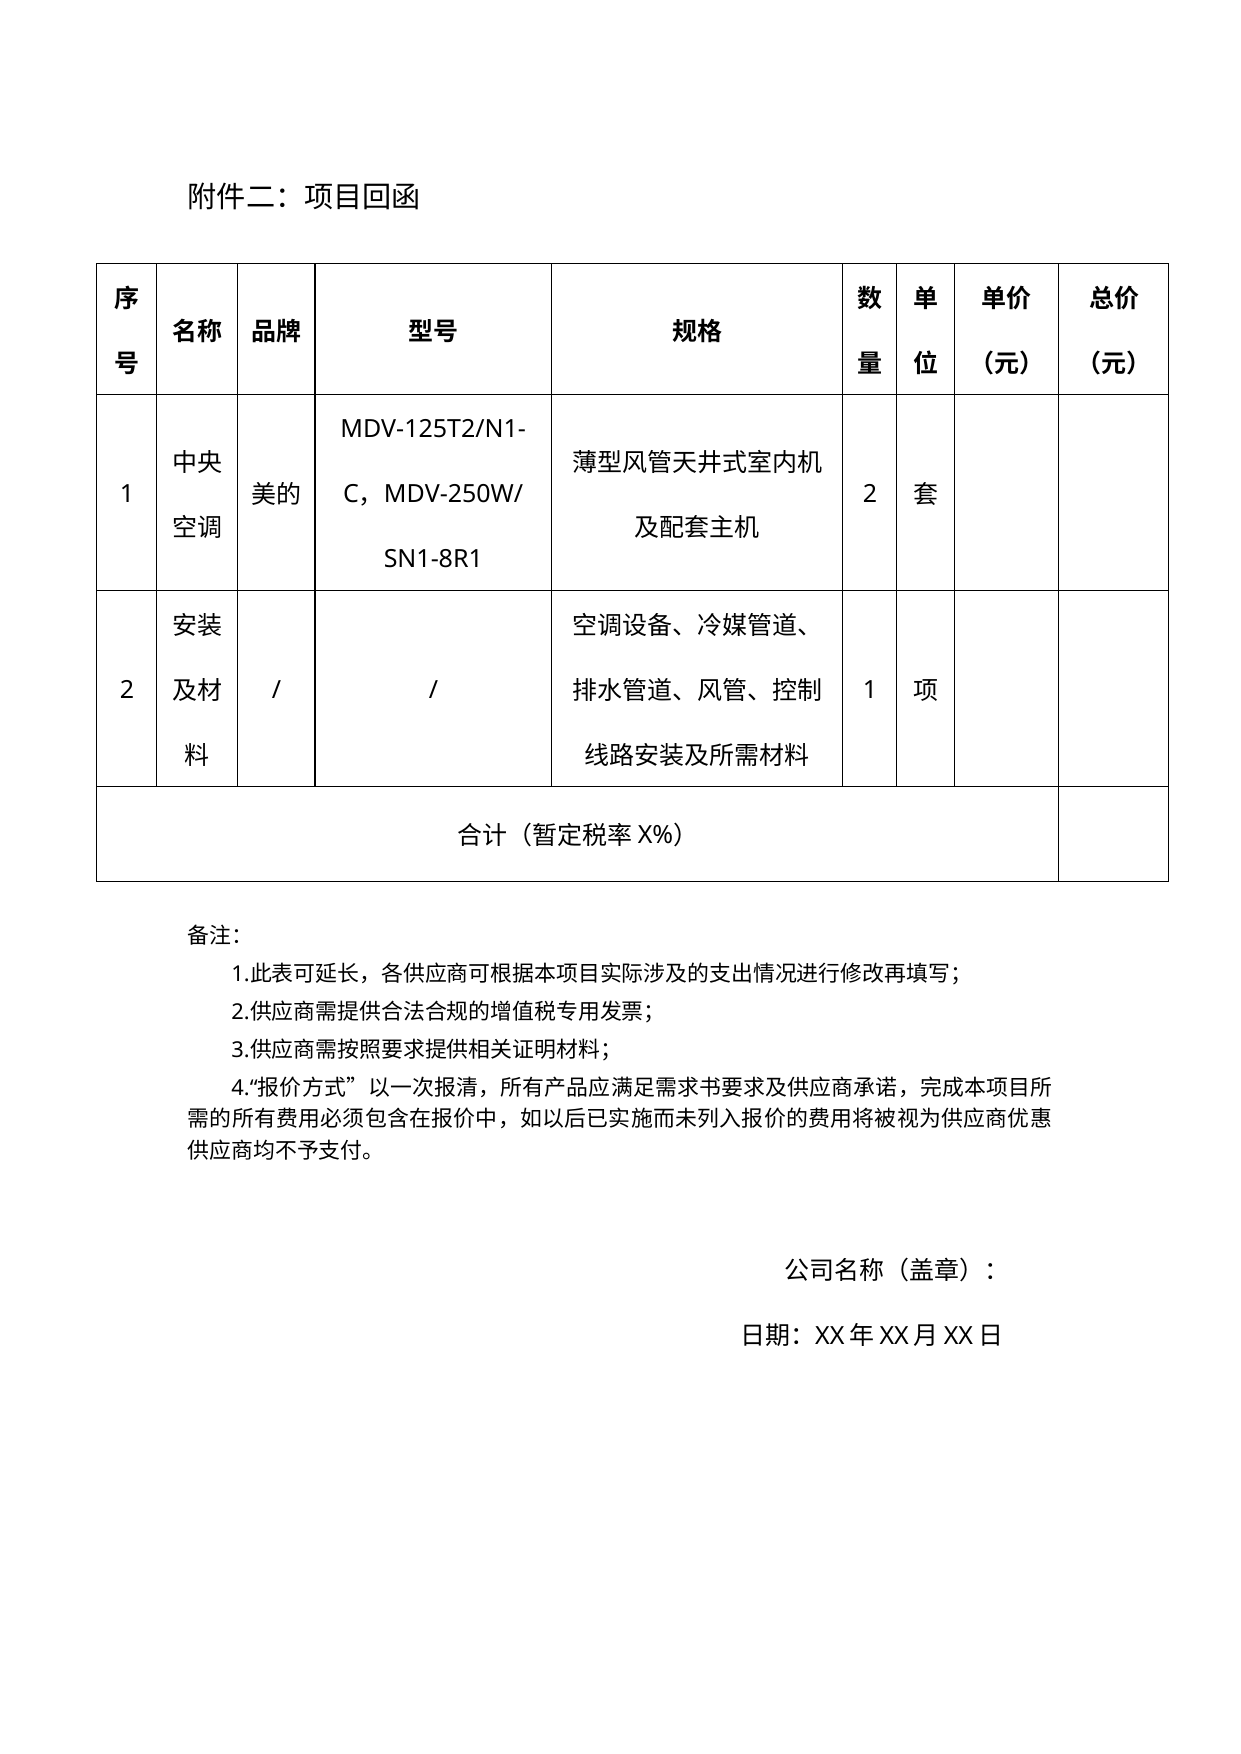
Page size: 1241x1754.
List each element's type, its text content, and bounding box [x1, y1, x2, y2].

table_cell [1059, 395, 1168, 590]
text 4.“报价方式”以一次报清，所有产品应满足需求书要求及供应商承诺，完成本项目所需的所有费用必须包含在报价中，如以后已实施而未列入报价的费用将被视为供应商优惠，供应商均不予支付。 [187, 1070, 1053, 1165]
table_cell / [316, 591, 551, 786]
text 附件二：项目回函 [187, 162, 1053, 227]
table_header 数量 [843, 264, 896, 394]
table_header 单位 [897, 264, 954, 394]
table_cell 空调设备、冷媒管道、排水管道、风管、控制线路安装及所需材料 [552, 591, 842, 786]
text 1.此表可延长，各供应商可根据本项目实际涉及的支出情况进行修改再填写； [187, 956, 1053, 987]
text 日期：XX年XX月XX日 [187, 1301, 1003, 1366]
table_cell [1059, 787, 1168, 881]
table_header 规格 [552, 264, 842, 394]
table_cell [1059, 591, 1168, 786]
table_cell 2 [97, 591, 156, 786]
table_header 单价（元） [955, 264, 1058, 394]
table_header 名称 [157, 264, 237, 394]
table_cell MDV-125T2/N1-C，MDV-250W/SN1-8R1 [316, 395, 551, 590]
table_cell / [238, 591, 314, 786]
table_cell 套 [897, 395, 954, 590]
table_cell [955, 591, 1058, 786]
table_cell 美的 [238, 395, 314, 590]
table_cell 中央空调 [157, 395, 237, 590]
table_header 总价（元） [1059, 264, 1168, 394]
table_cell 合计（暂定税率X%） [97, 787, 1058, 881]
table_header 品牌 [238, 264, 314, 394]
text 2.供应商需提供合法合规的增值税专用发票； [187, 994, 1053, 1025]
table_cell 安装及材料 [157, 591, 237, 786]
table_cell 1 [97, 395, 156, 590]
table_cell 1 [843, 591, 896, 786]
table_cell 2 [843, 395, 896, 590]
table_cell [955, 395, 1058, 590]
table_header 序号 [97, 264, 156, 394]
text 公司名称（盖章）： [187, 1236, 1009, 1301]
table_header 型号 [316, 264, 551, 394]
text 备注： [187, 918, 1053, 949]
table_cell 项 [897, 591, 954, 786]
text 3.供应商需按照要求提供相关证明材料； [187, 1032, 1053, 1063]
table_cell 薄型风管天井式室内机及配套主机 [552, 395, 842, 590]
